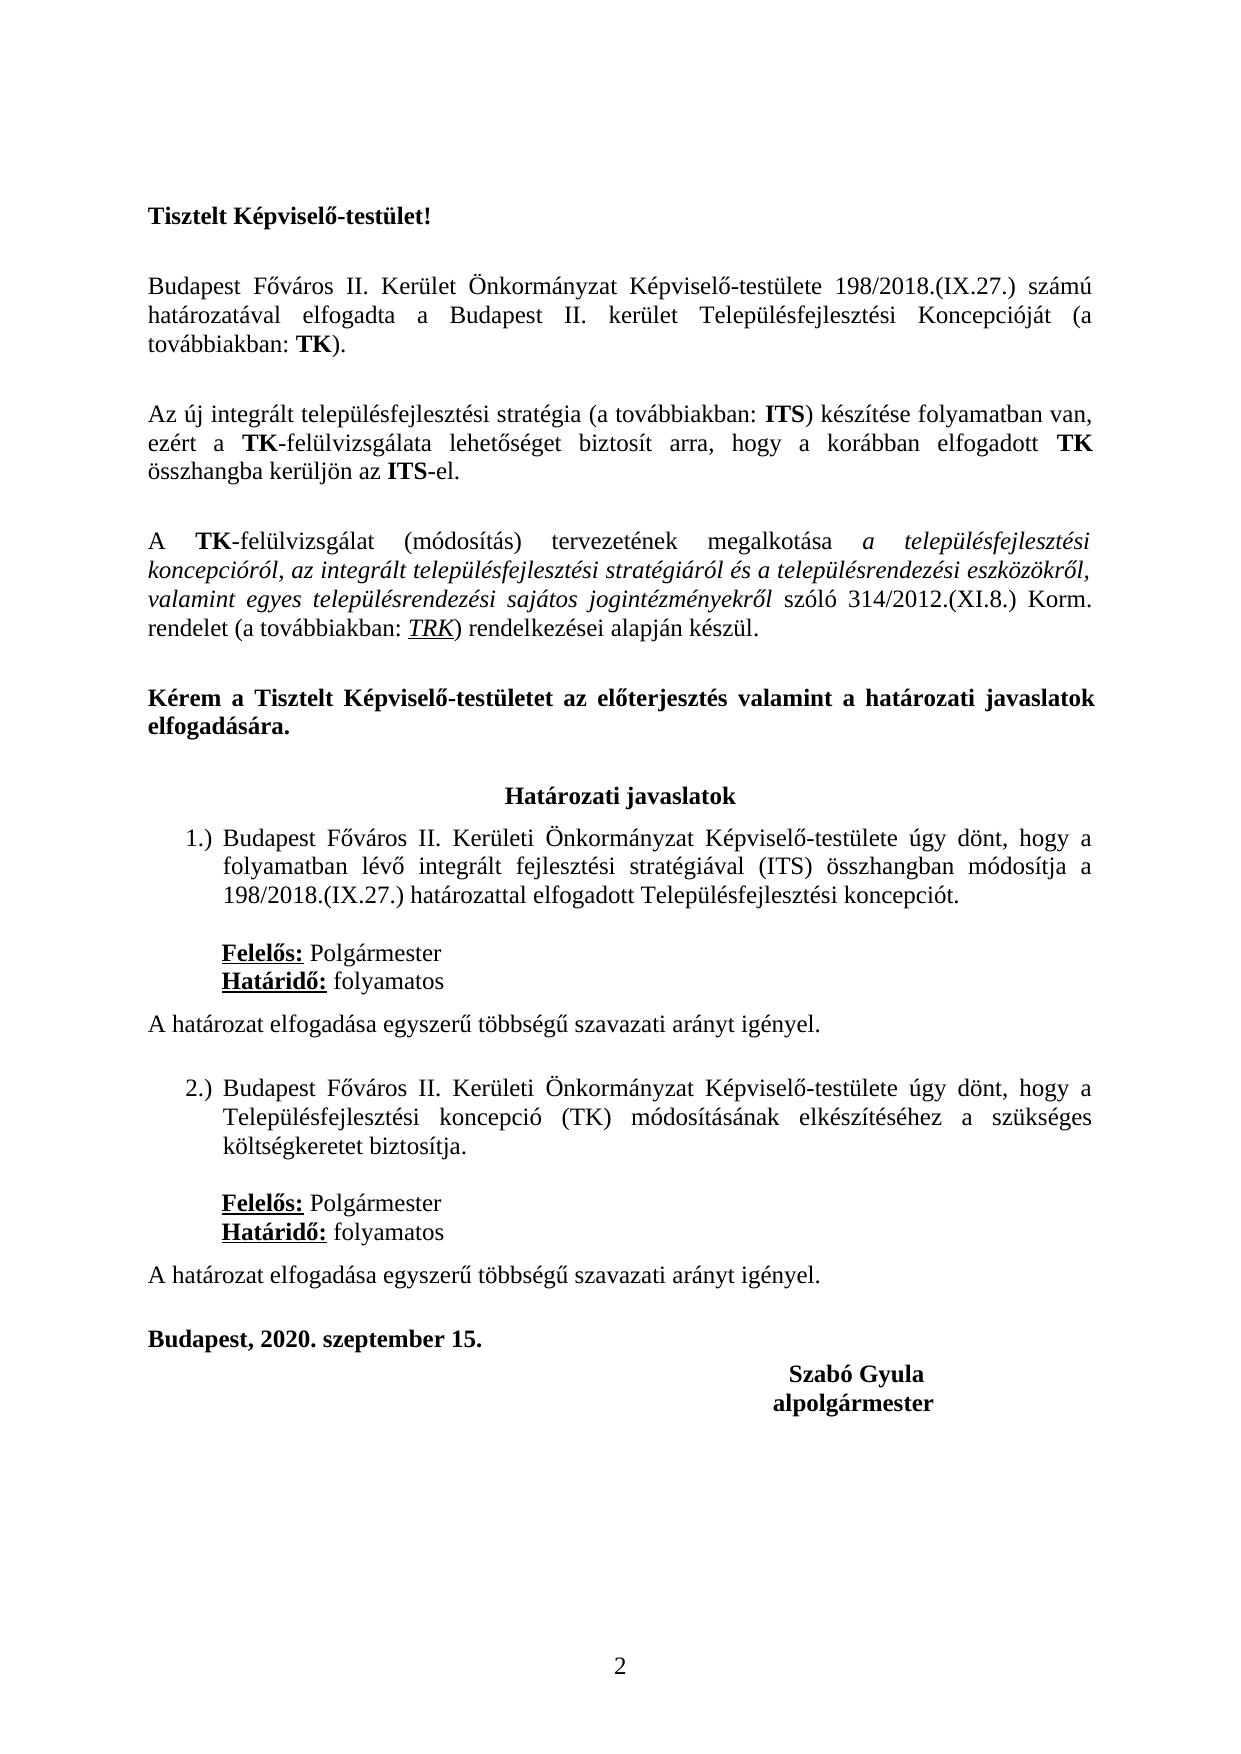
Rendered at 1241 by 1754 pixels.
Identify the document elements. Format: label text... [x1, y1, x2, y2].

text Határidő: folyamatos [221, 966, 1093, 995]
text Az új integrált településfejlesztési stratégia (a továbbiakban: ITS) készítése folyamatban van, ezért a TK-felülvizsgálata lehetőséget biztosít arra, hogy a korábban elfogadott TK összhangba kerüljön az ITS-el. [148, 399, 1093, 485]
text Felelős: Polgármester [221, 1188, 1093, 1217]
text Tisztelt Képviselő-testület! [148, 201, 1093, 230]
text A határozat elfogadása egyszerű többségű szavazati arányt igényel. [148, 1260, 1093, 1289]
text A TK-felülvizsgálat (módosítás) tervezetének megalkotása a településfejlesztési koncepcióról, az integrált településfejlesztési stratégiáról és a településrendezési eszközökről, valamint egyes településrendezési sajátos jogintézményekről szóló 314/2012.(XI.8.) Korm. rendelet (a továbbiakban: TRK) rendelkezései alapján készül. [148, 526, 1093, 641]
text Felelős: Polgármester [221, 938, 1093, 966]
text Határozati javaslatok [148, 781, 1093, 810]
list Budapest Főváros II. Kerületi Önkormányzat Képviselő-testülete úgy dönt, hogy a folyamatban lévő integrált fejlesztési stratégiával (ITS) összhangban módosítja a 198/2018.(IX.27.) határozattal elfogadott Településfejlesztési koncepciót. [185, 823, 1093, 909]
list Budapest Főváros II. Kerületi Önkormányzat Képviselő-testülete úgy dönt, hogy a Településfejlesztési koncepció (TK) módosításának elkészítéséhez a szükséges költségkeretet biztosítja. [185, 1073, 1093, 1159]
text Kérem a Tisztelt Képviselő-testületet az előterjesztés valamint a határozati javaslatok elfogadására. [148, 683, 1096, 740]
text Budapest, 2020. szeptember 15. [148, 1324, 1093, 1353]
text Határidő: folyamatos [221, 1217, 1093, 1246]
text Szabó Gyula [148, 1359, 1093, 1388]
text Budapest Főváros II. Kerület Önkormányzat Képviselő-testülete 198/2018.(IX.27.) számú határozatával elfogadta a Budapest II. kerület Településfejlesztési Koncepcióját (a továbbiakban: TK). [148, 271, 1093, 358]
text A határozat elfogadása egyszerű többségű szavazati arányt igényel. [148, 1009, 1093, 1038]
text alpolgármester [148, 1388, 1093, 1416]
